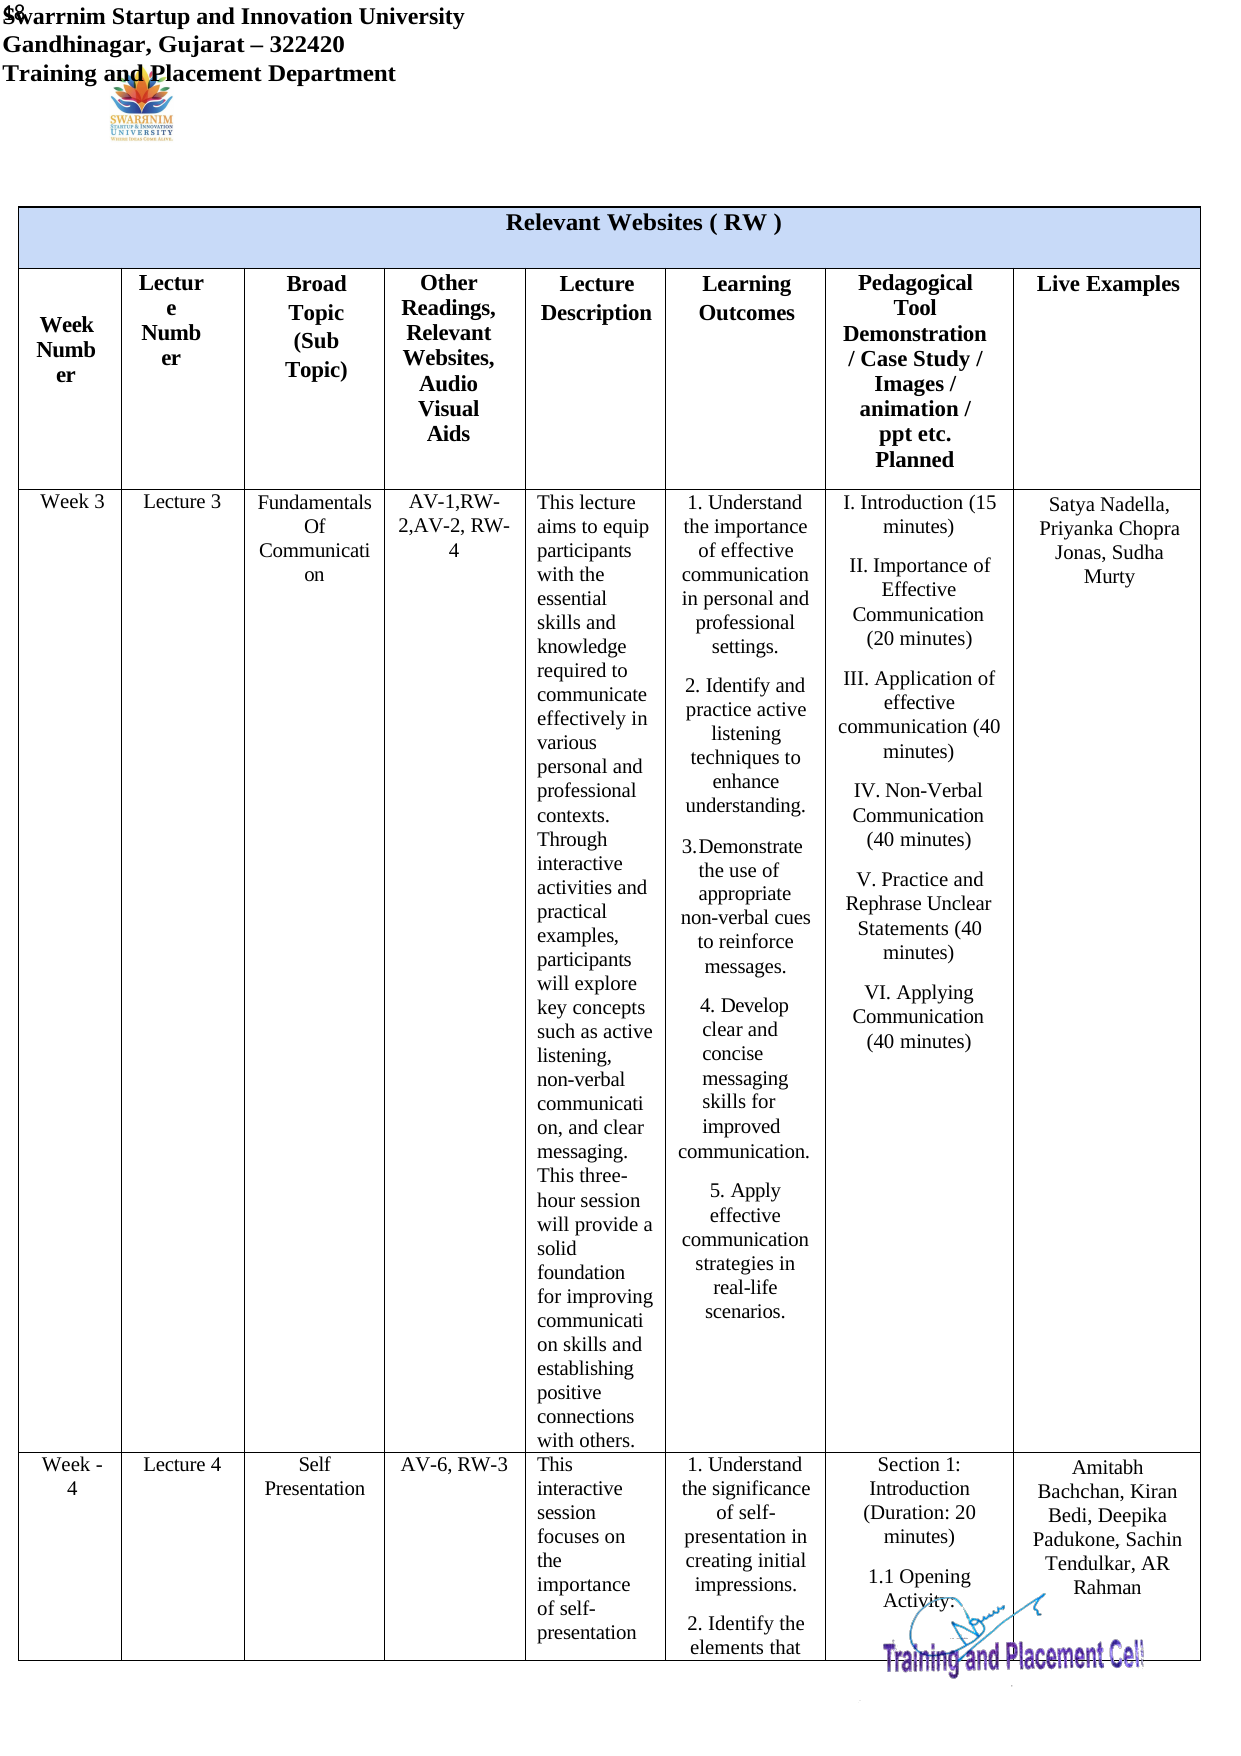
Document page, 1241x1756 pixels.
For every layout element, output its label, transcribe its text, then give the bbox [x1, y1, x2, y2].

table_cell Other Readings, Relevant Websites, Audio Visual Aids [385, 269, 525, 489]
table_cell Week 3 [19, 490, 121, 1452]
table_cell Introduction (15 minutes) Importance of Effective Communication (20 minutes) Application of effective communication (40 minutes) Non-Verbal Communication (40 minutes) Practice and Rephrase Unclear Statements (40 minutes) Applying Communication (40 minutes) [826, 490, 1013, 1452]
table_cell Lecture Description [526, 269, 665, 489]
picture [839, 1540, 1151, 1712]
table_cell Understand the importance of effective communication in personal and professional settings. Identify and practice active listening techniques to enhance understanding. Demonstrate the use of appropriate non-verbal cues to reinforce messages. Develop clear and concise messaging skills for improved communication. Apply effective communication strategies in real-life scenarios. [666, 490, 825, 1452]
table_cell Learning Outcomes [666, 269, 825, 489]
table_cell This lecture aims to equip participants with the essential skills and knowledge required to communicate effectively in various personal and professional contexts. Through interactive activities and practical examples, participants will explore key concepts such as active listening, non-verbal communicati on, and clear messaging. This three- hour session will provide a solid foundation for improving communicati on skills and establishing positive connections with others. [526, 490, 665, 1452]
table_cell Live Examples [1014, 269, 1200, 489]
table_cell Lectur e Numb er [122, 269, 244, 489]
table_cell Broad Topic (Sub Topic) [245, 269, 384, 489]
table_cell Section 1: Introduction (Duration: 20 minutes) 1.1 Opening Activity: [826, 1453, 1013, 1660]
table_cell Lecture 4 [122, 1453, 244, 1660]
table_cell Amitabh Bachchan, Kiran Bedi, Deepika Padukone, Sachin Tendulkar, AR Rahman [1014, 1453, 1200, 1660]
table_cell Week - 4 [19, 1453, 121, 1660]
table_cell This interactive session focuses on the importance of self- presentation [526, 1453, 665, 1660]
table_cell Self Presentation [245, 1453, 384, 1660]
table_cell AV-6, RW-3 [385, 1453, 525, 1660]
table_cell Lecture 3 [122, 490, 244, 1452]
table_cell Week Numb er [19, 269, 121, 489]
picture [108, 65, 175, 143]
table_cell Satya Nadella, Priyanka Chopra Jonas, Sudha Murty [1014, 490, 1200, 1452]
table_cell Fundamentals Of Communicati on [245, 490, 384, 1452]
table_cell Pedagogical Tool Demonstration / Case Study / Images / animation / ppt etc. Planned [826, 269, 1013, 489]
table_cell Understand the significance of self- presentation in creating initial impressions. Identify the elements that [666, 1453, 825, 1660]
table_cell AV-1,RW- 2,AV-2, RW- 4 [385, 490, 525, 1452]
table_header Relevant Websites ( RW ) [19, 208, 1200, 268]
